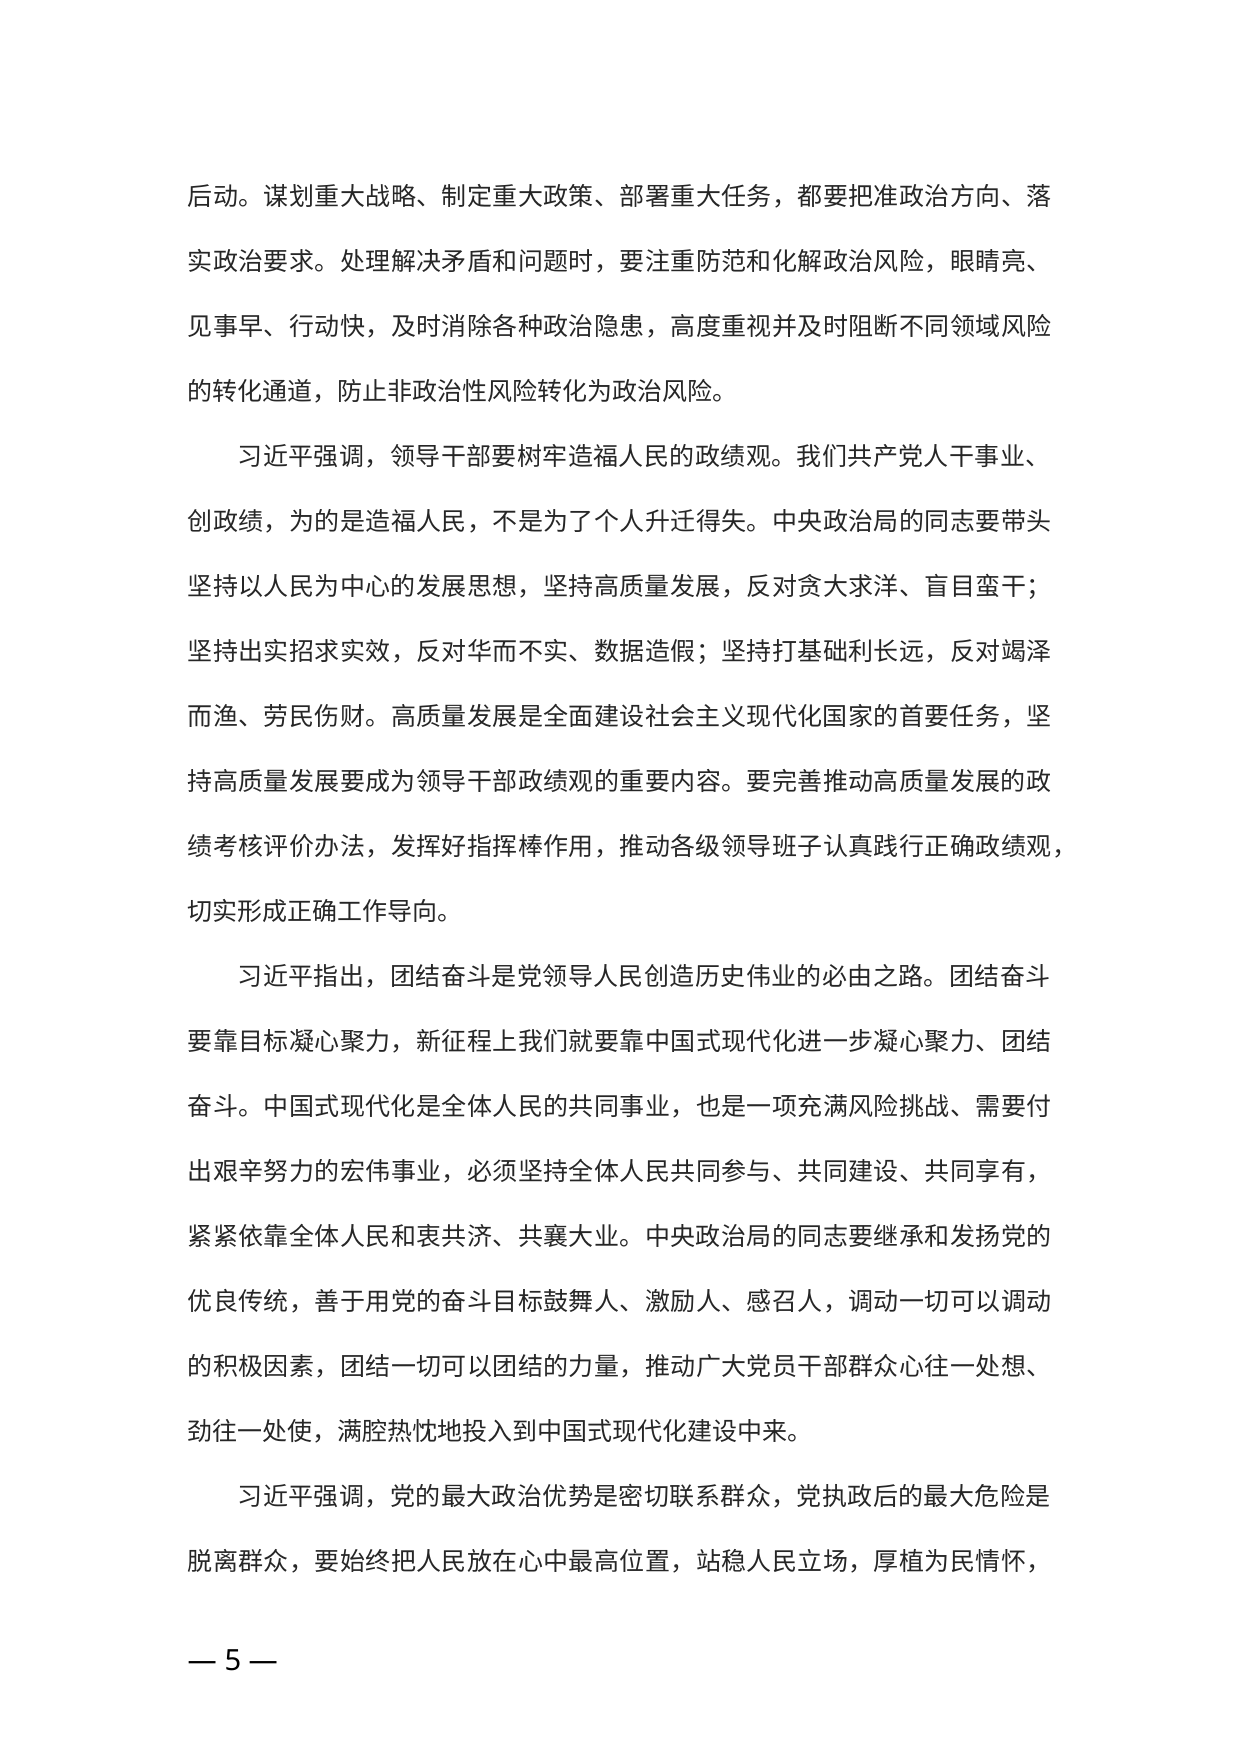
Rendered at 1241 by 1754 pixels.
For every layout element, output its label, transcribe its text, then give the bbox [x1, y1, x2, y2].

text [187, 162, 1053, 422]
text 习近平指出，团结奋斗是党领导人民创造历史伟业的必由之路。团结奋斗要靠目标凝心聚力，新征程上我们就要靠中国式现代化进一步凝心聚力、团结奋斗。中国式现代化是全体人民的共同事业，也是一项充满风险挑战、需要付出艰辛努力的宏伟事业，必须坚持全体人民共同参与、共同建设、共同享有，紧紧依靠全体人民和衷共济、共襄大业。中央政治局的同志要继承和发扬党的优良传统，善于用党的奋斗目标鼓舞人、激励人、感召人，调动一切可以调动的积极因素，团结一切可以团结的力量，推动广大党员干部群众心往一处想、劲往一处使，满腔热忱地投入到中国式现代化建设中来。 [187, 942, 1053, 1462]
text 习近平强调，领导干部要树牢造福人民的政绩观。我们共产党人干事业、创政绩，为的是造福人民，不是为了个人升迁得失。中央政治局的同志要带头坚持以人民为中心的发展思想，坚持高质量发展，反对贪大求洋、盲目蛮干；坚持出实招求实效，反对华而不实、数据造假；坚持打基础利长远，反对竭泽而渔、劳民伤财。高质量发展是全面建设社会主义现代化国家的首要任务，坚持高质量发展要成为领导干部政绩观的重要内容。要完善推动高质量发展的政绩考核评价办法，发挥好指挥棒作用，推动各级领导班子认真践行正确政绩观，切实形成正确工作导向。 [187, 422, 1053, 942]
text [187, 1462, 1053, 1592]
